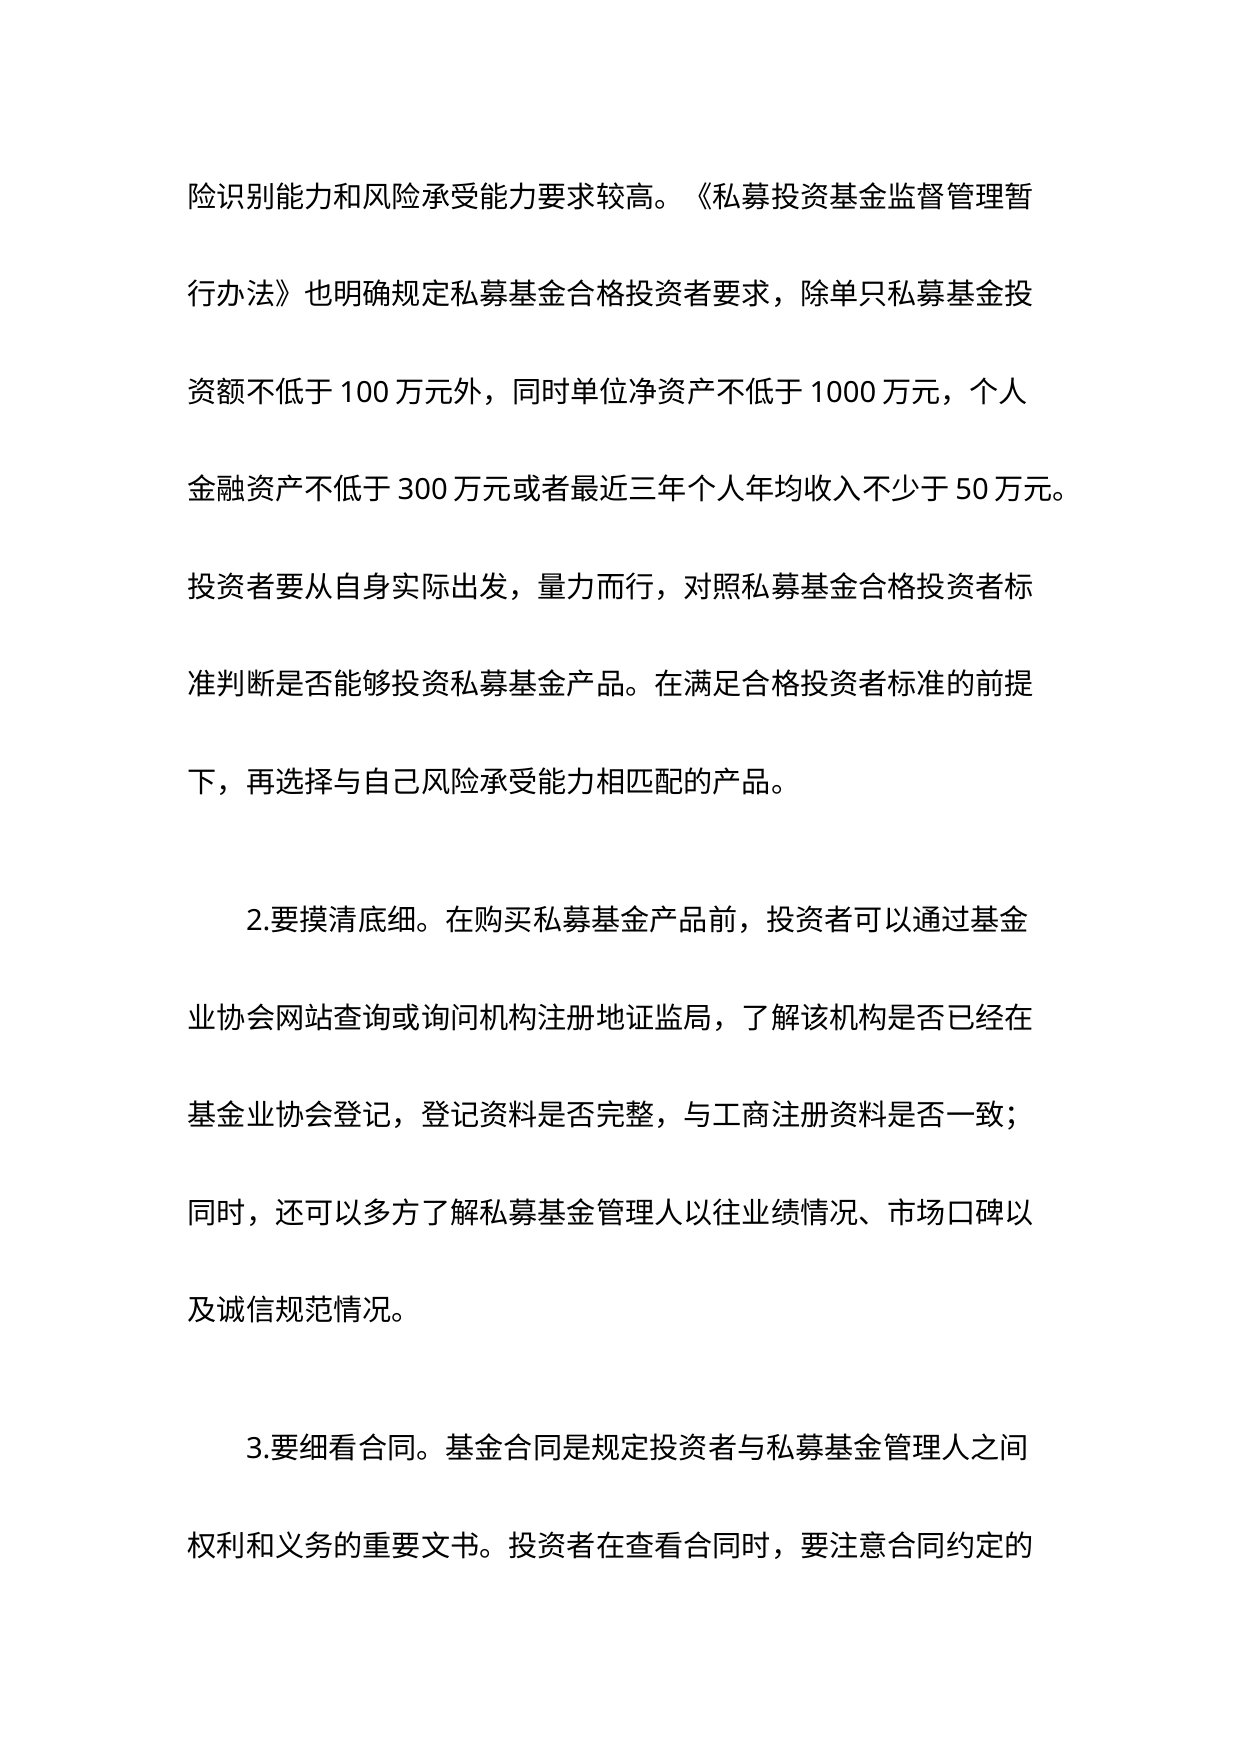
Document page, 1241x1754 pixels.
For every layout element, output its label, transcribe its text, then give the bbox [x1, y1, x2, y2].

text 2.要摸清底细。在购买私募基金产品前，投资者可以通过基金业协会网站查询或询问机构注册地证监局，了解该机构是否已经在基金业协会登记，登记资料是否完整，与工商注册资料是否一致；同时，还可以多方了解私募基金管理人以往业绩情况、市场口碑以及诚信规范情况。 [187, 885, 1053, 1340]
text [187, 162, 1053, 812]
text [187, 1414, 1053, 1576]
